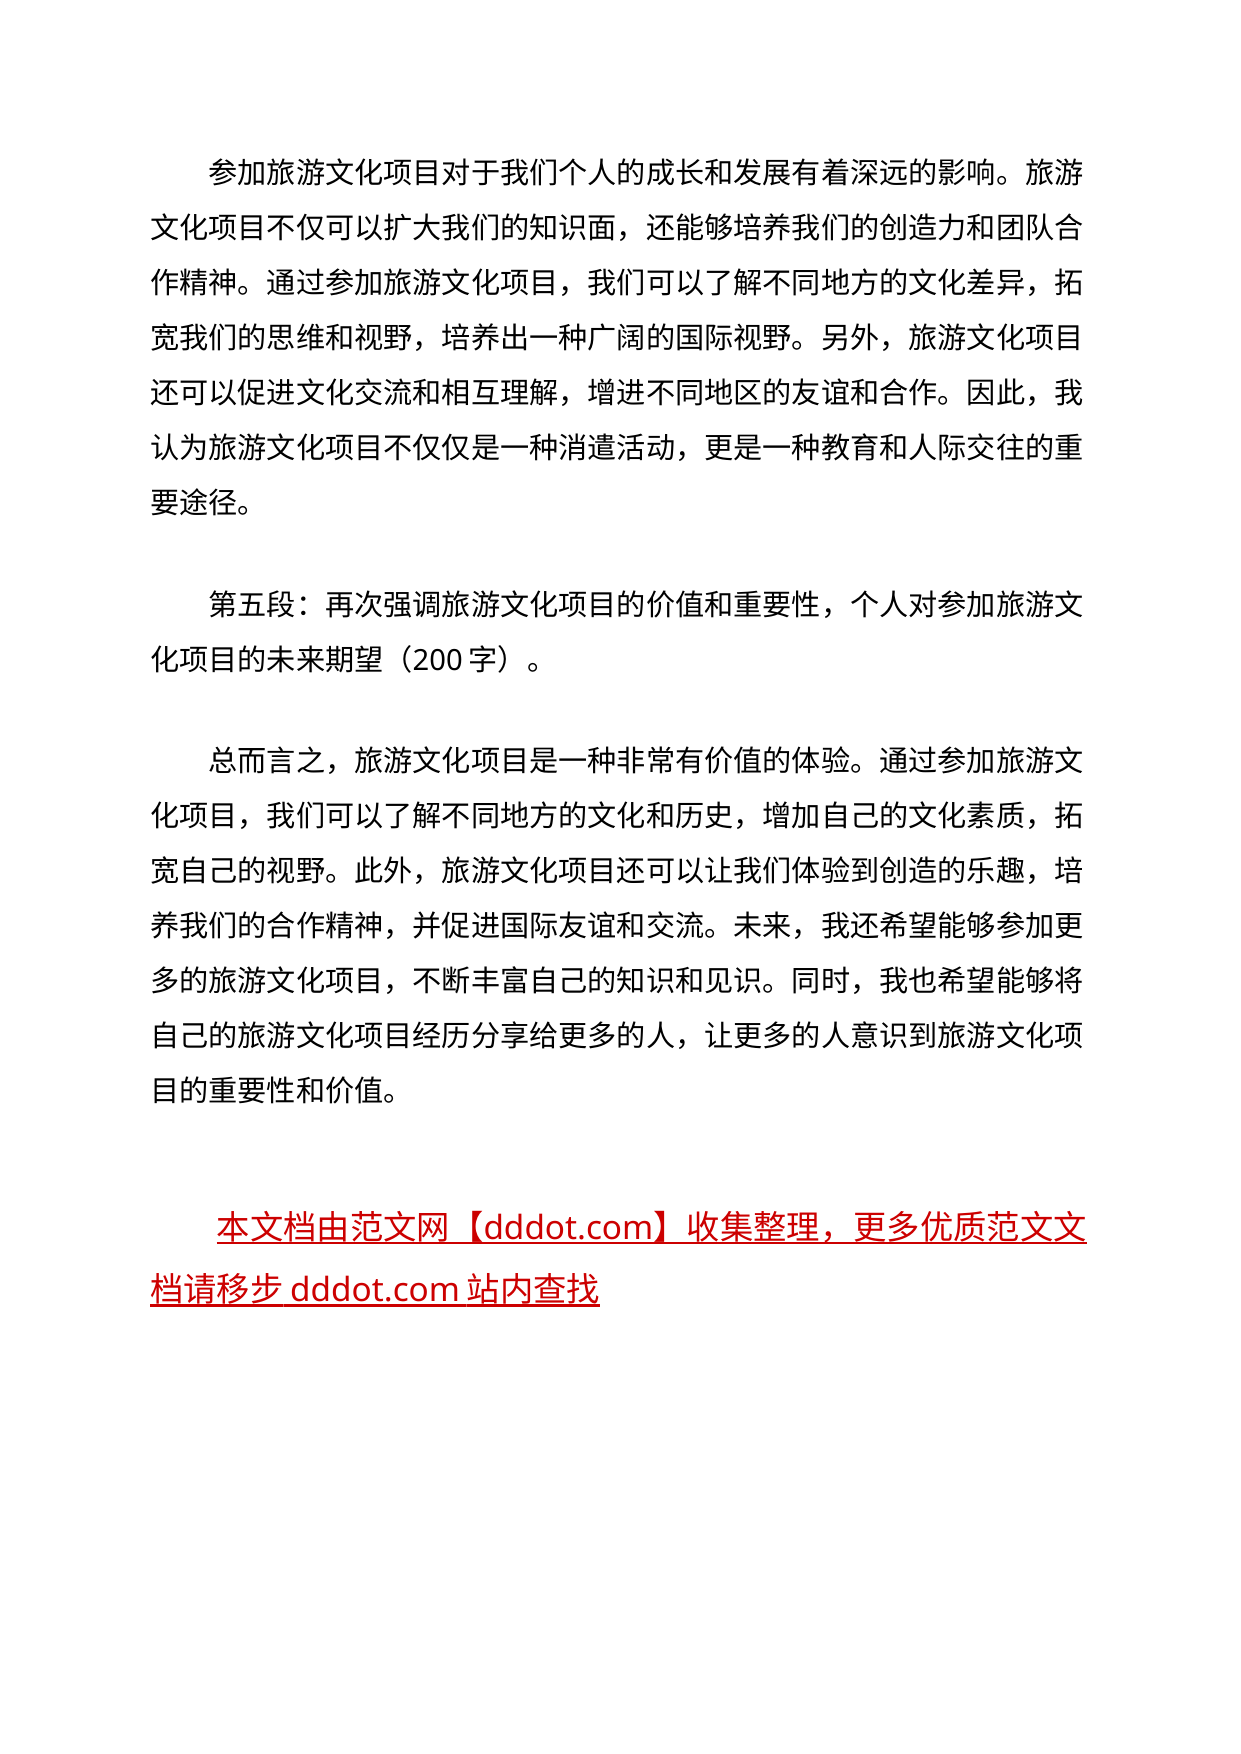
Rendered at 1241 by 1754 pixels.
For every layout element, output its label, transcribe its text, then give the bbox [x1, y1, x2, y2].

text 总而言之，旅游文化项目是一种非常有价值的体验。通过参加旅游文化项目，我们可以了解不同地方的文化和历史，增加自己的文化素质，拓宽自己的视野。此外，旅游文化项目还可以让我们体验到创造的乐趣，培养我们的合作精神，并促进国际友谊和交流。未来，我还希望能够参加更多的旅游文化项目，不断丰富自己的知识和见识。同时，我也希望能够将自己的旅游文化项目经历分享给更多的人，让更多的人意识到旅游文化项目的重要性和价值。 [150, 738, 1090, 1110]
text 参加旅游文化项目对于我们个人的成长和发展有着深远的影响。旅游文化项目不仅可以扩大我们的知识面，还能够培养我们的创造力和团队合作精神。通过参加旅游文化项目，我们可以了解不同地方的文化差异，拓宽我们的思维和视野，培养出一种广阔的国际视野。另外，旅游文化项目还可以促进文化交流和相互理解，增进不同地区的友谊和合作。因此，我认为旅游文化项目不仅仅是一种消遣活动，更是一种教育和人际交往的重要途径。 [150, 150, 1090, 522]
text 本文档由范文网【dddot.com】收集整理，更多优质范文文档请移步dddot.com站内查找 [150, 1200, 1090, 1312]
text 第五段：再次强调旅游文化项目的价值和重要性，个人对参加旅游文化项目的未来期望（200字）。 [150, 581, 1090, 678]
